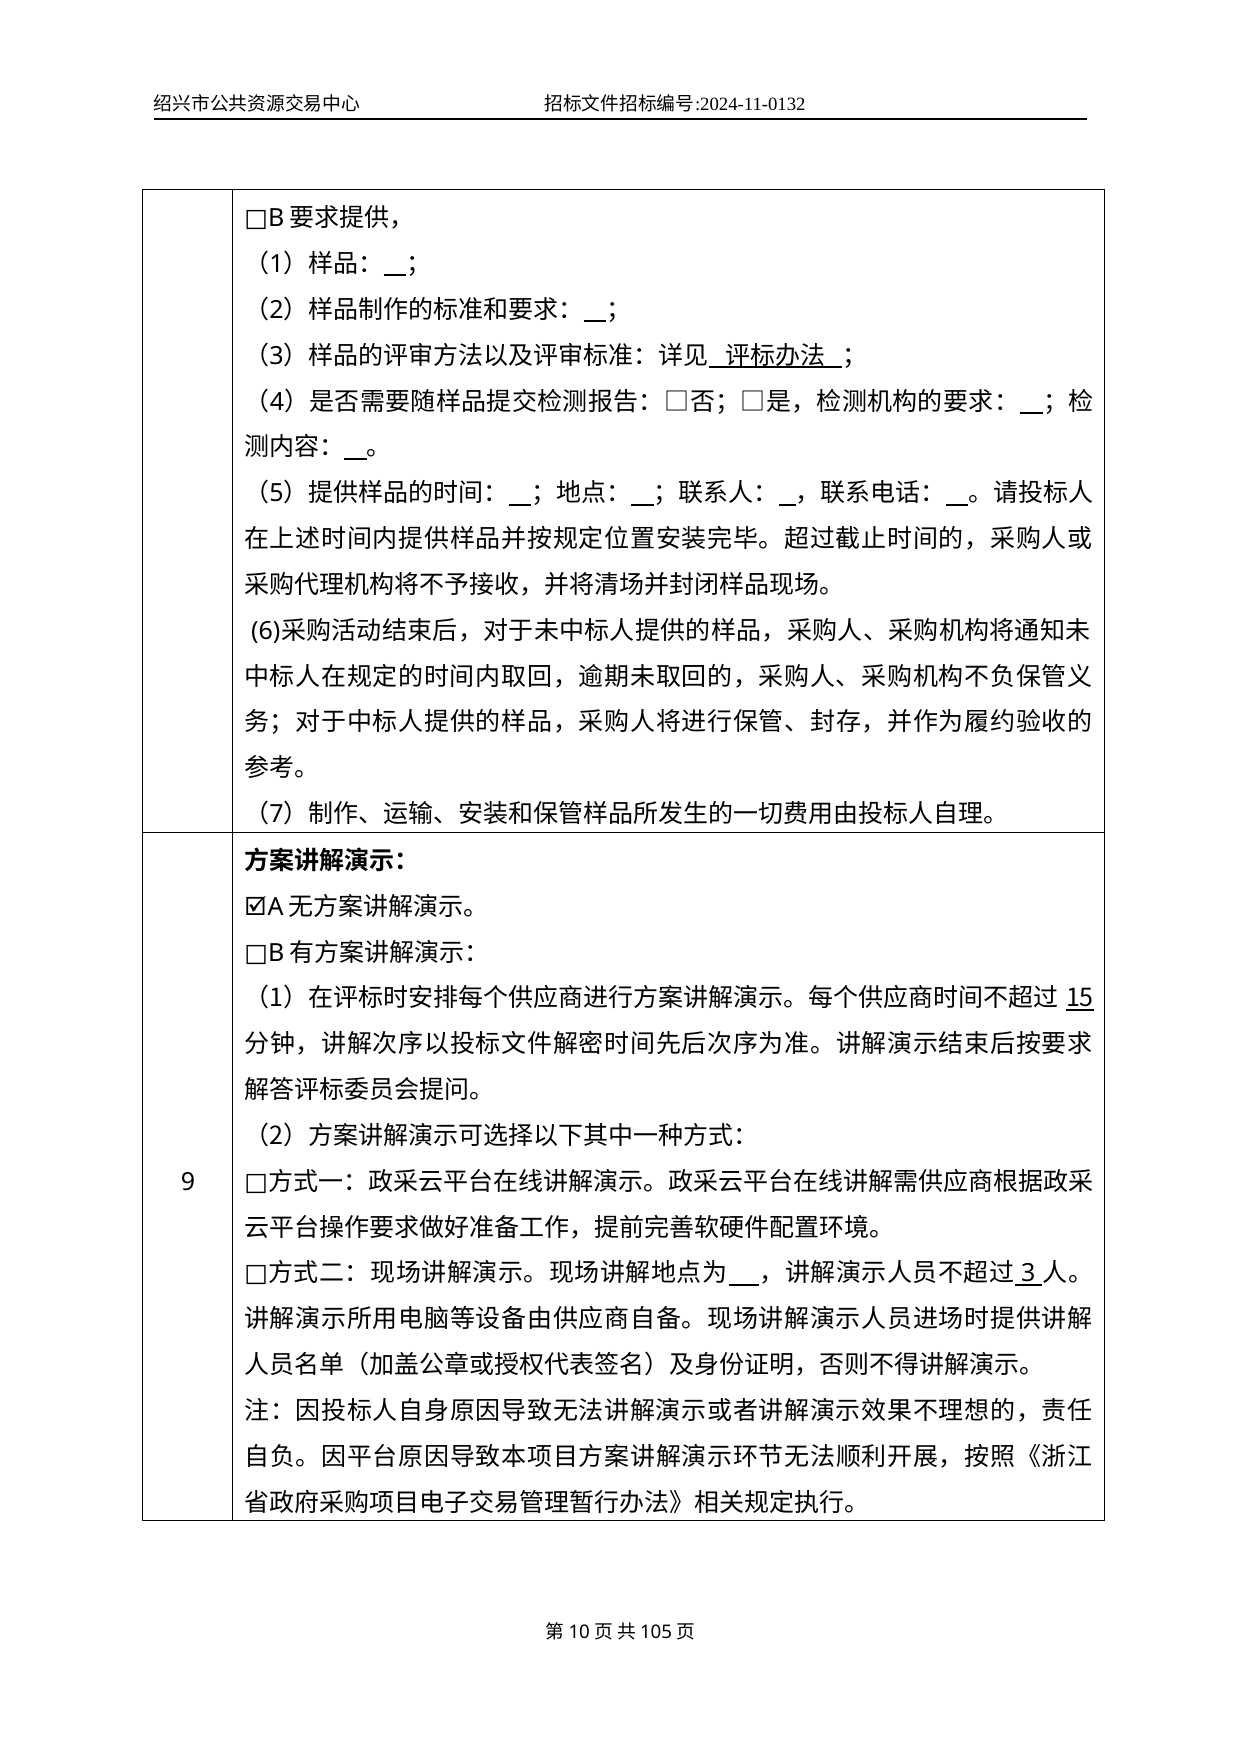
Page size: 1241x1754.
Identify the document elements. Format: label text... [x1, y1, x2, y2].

table_cell 9 [143, 833, 232, 1520]
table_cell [233, 190, 1104, 832]
table_cell 8 [143, 190, 232, 832]
table_cell 方案讲解演示： A无方案讲解演示。 □B有方案讲解演示： （1）在评标时安排每个供应商进行方案讲解演示。每个供应商时间不超过15分钟，讲解次序以投标文件解密时间先后次序为准。讲解演示结束后按要求解答评标委员会提问。 （2）方案讲解演示可选择以下其中一种方式： 方式一：政采云平台在线讲解演示。政采云平台在线讲解需供应商根据政采云平台操作要求做好准备工作，提前完善软硬件配置环境。 □方式二：现场讲解演示。现场讲解地点为 ，讲解演示人员不超过 3 人。讲解演示所用电脑等设备由供应商自备。现场讲解演示人员进场时提供讲解人员名单（加盖公章或授权代表签名）及身份证明，否则不得讲解演示。 注：因投标人自身原因导致无法讲解演示或者讲解演示效果不理想的，责任自负。因平台原因导致本项目方案讲解演示环节无法顺利开展，按照《浙江省政府采购项目电子交易管理暂行办法》相关规定执行。 [233, 833, 1104, 1520]
